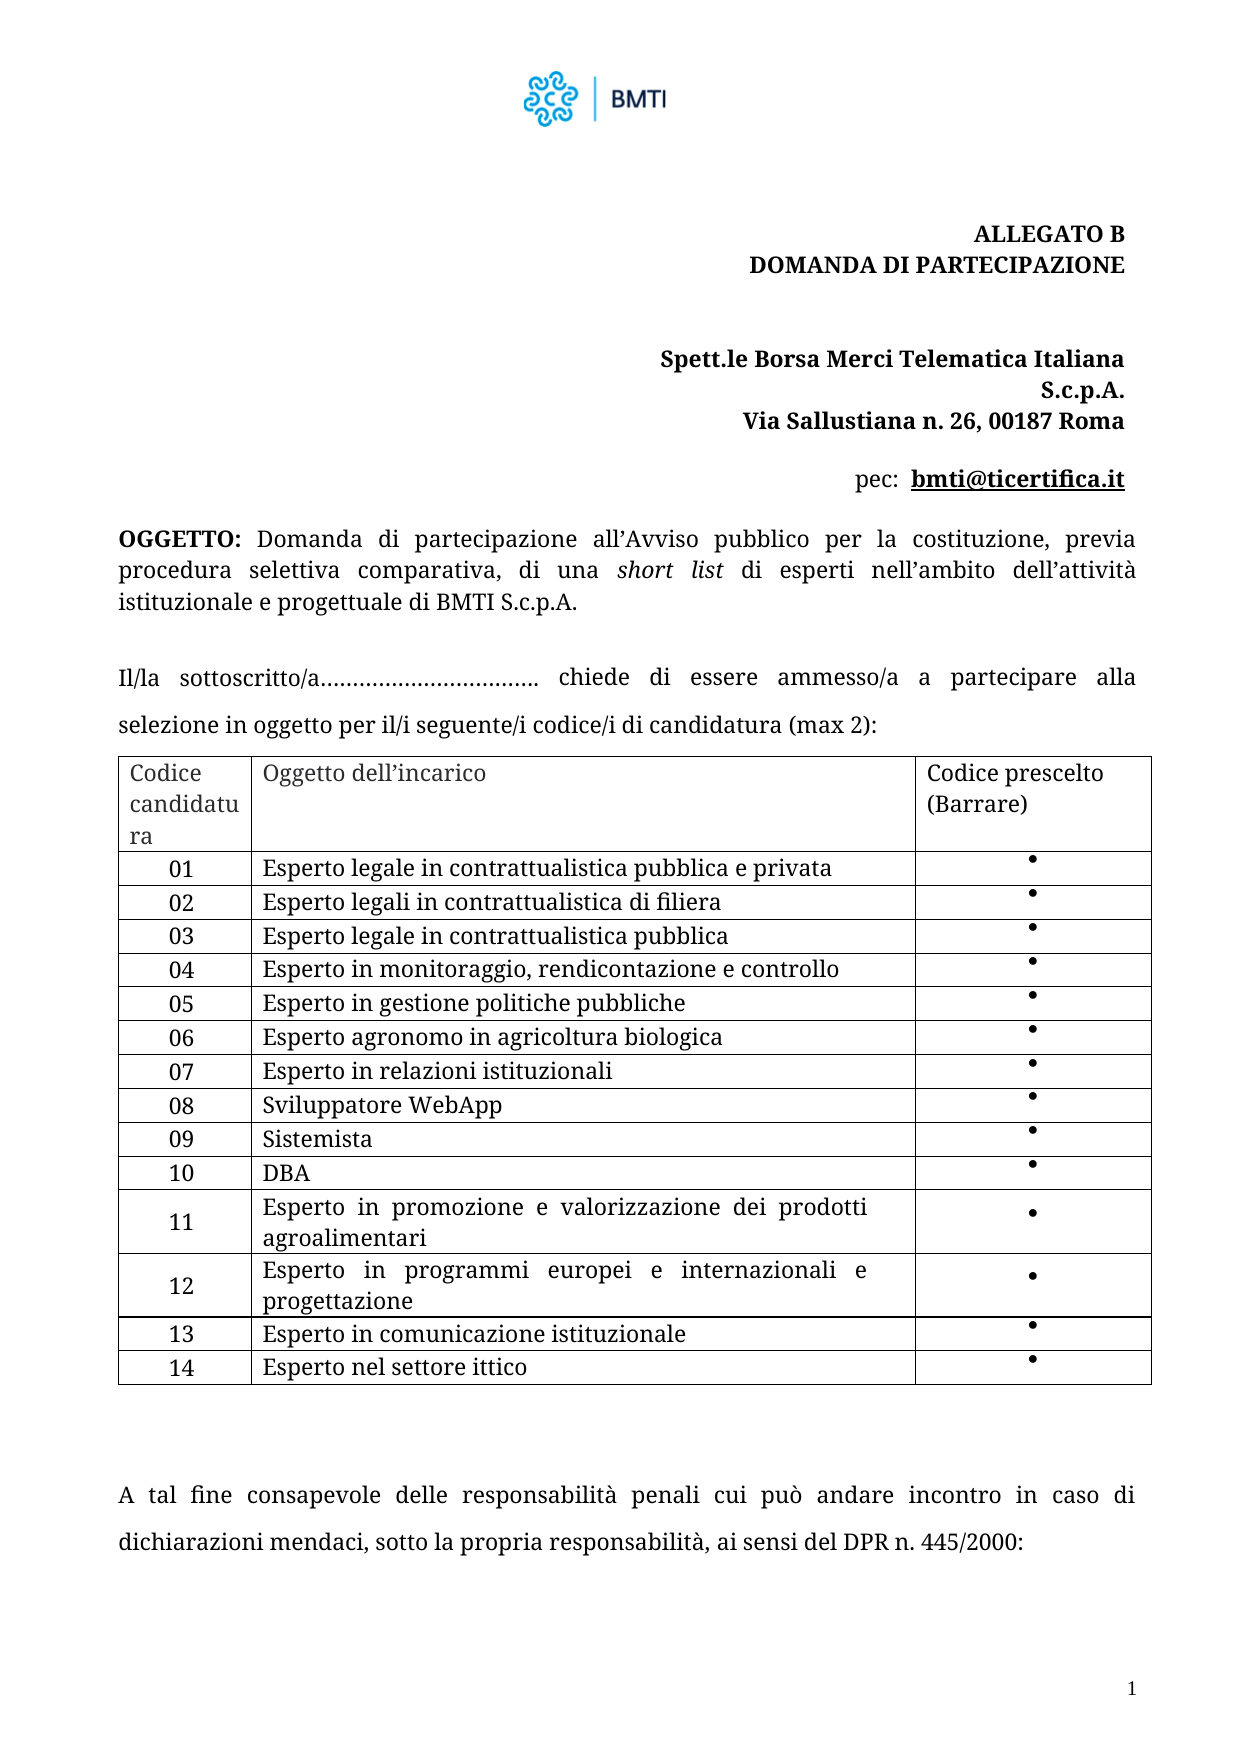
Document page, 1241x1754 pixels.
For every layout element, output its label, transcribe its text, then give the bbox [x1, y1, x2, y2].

table_cell Esperto legale in contrattualistica pubblica [252, 920, 915, 952]
table_cell 02 [119, 886, 251, 918]
table_cell Esperto in monitoraggio, rendicontazione e controllo [252, 954, 915, 986]
table_cell [916, 1318, 1151, 1350]
table_cell Esperto nel settore ittico [252, 1351, 915, 1384]
table_cell [916, 1351, 1151, 1384]
picture [523, 71, 666, 127]
text Il/la sottoscritto/a……………………………. chiede di essere ammesso/a a partecipare alla selezione in oggetto per il/i seguente/i codice/i di candidatura (max 2): [118, 661, 1137, 740]
table_cell Esperto legali in contrattualistica di filiera [252, 886, 915, 918]
table_cell [916, 1021, 1151, 1054]
table_cell [916, 954, 1151, 986]
table_cell [916, 987, 1151, 1020]
table_cell [916, 1123, 1151, 1156]
text ALLEGATO B [620, 218, 1125, 249]
table_cell Esperto in comunicazione istituzionale [252, 1318, 915, 1350]
text DOMANDA DI PARTECIPAZIONE [620, 249, 1125, 280]
table_cell [916, 1190, 1151, 1253]
table_cell 01 [119, 852, 251, 885]
table_cell [916, 1254, 1151, 1316]
table_cell 03 [119, 920, 251, 952]
table_cell DBA [252, 1157, 915, 1189]
table_cell [916, 920, 1151, 952]
table_cell Esperto legale in contrattualistica pubblica e privata [252, 852, 915, 885]
table_cell 13 [119, 1318, 251, 1350]
table_cell 10 [119, 1157, 251, 1189]
table_cell [916, 852, 1151, 885]
table_cell [916, 1055, 1151, 1088]
text OGGETTO: Domanda di partecipazione all’Avviso pubblico per la costituzione, previa procedura selettiva comparativa, di una short list di esperti nell’ambito dell’attività istituzionale e progettuale di BMTI S.c.p.A. [118, 523, 1137, 617]
text Via Sallustiana n. 26, 00187 Roma [620, 405, 1125, 437]
table_cell 11 [119, 1190, 251, 1253]
table_cell 04 [119, 954, 251, 986]
table_cell 09 [119, 1123, 251, 1156]
table_cell Sviluppatore WebApp [252, 1089, 915, 1122]
table_cell Esperto in gestione politiche pubbliche [252, 987, 915, 1020]
table_cell [916, 1157, 1151, 1189]
text Spett.le Borsa Merci Telematica Italiana S.c.p.A. [620, 343, 1125, 405]
table_cell [916, 1089, 1151, 1122]
table_cell 08 [119, 1089, 251, 1122]
table_cell 12 [119, 1254, 251, 1316]
table_cell Esperto in promozione e valorizzazione dei prodotti agroalimentari [252, 1190, 915, 1253]
table_cell 05 [119, 987, 251, 1020]
table_cell 06 [119, 1021, 251, 1054]
table_cell Sistemista [252, 1123, 915, 1156]
table_cell [916, 886, 1151, 918]
table_header Codice candidatura [119, 757, 251, 851]
text A tal fine consapevole delle responsabilità penali cui può andare incontro in caso di dichiarazioni mendaci, sotto la propria responsabilità, ai sensi del DPR n. 445/2000: [118, 1479, 1137, 1557]
table_cell 14 [119, 1351, 251, 1384]
table_cell 07 [119, 1055, 251, 1088]
table_header Codice prescelto (Barrare) [916, 757, 1151, 851]
table_cell Esperto in relazioni istituzionali [252, 1055, 915, 1088]
table_cell Esperto in programmi europei e internazionali e progettazione [252, 1254, 915, 1316]
text pec: bmti@ticertifica.it [620, 469, 1125, 492]
table_header Oggetto dell’incarico [252, 757, 915, 851]
table_cell Esperto agronomo in agricoltura biologica [252, 1021, 915, 1054]
